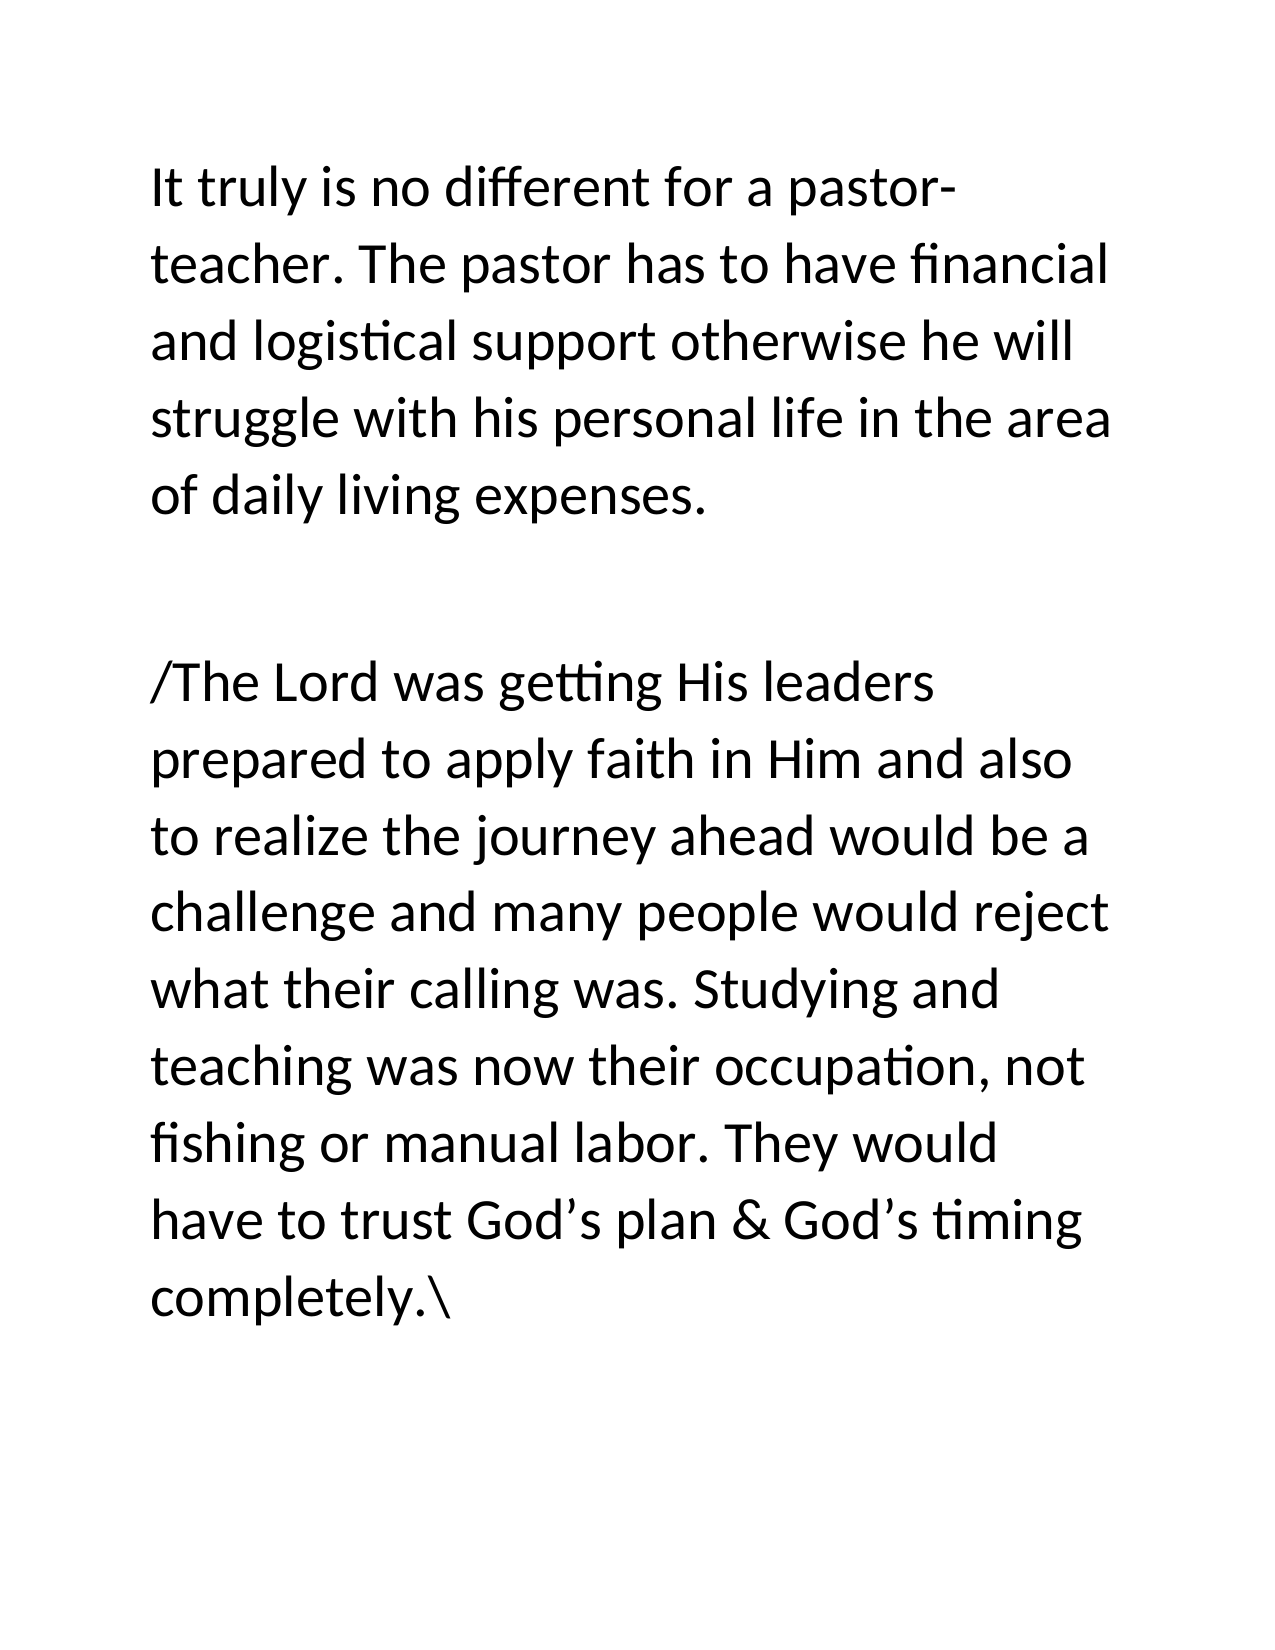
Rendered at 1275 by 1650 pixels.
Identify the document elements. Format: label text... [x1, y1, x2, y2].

text /The Lord was getting His leaders prepared to apply faith in Him and also to realize the journey ahead would be a challenge and many people would reject what their calling was. Studying and teaching was now their occupation, not fishing or manual labor. They would have to trust God’s plan & God’s timing completely.\ [150, 644, 1125, 1331]
text It truly is no different for a pastor- teacher. The pastor has to have financial and logistical support otherwise he will struggle with his personal life in the area of daily living expenses. [150, 150, 1125, 529]
